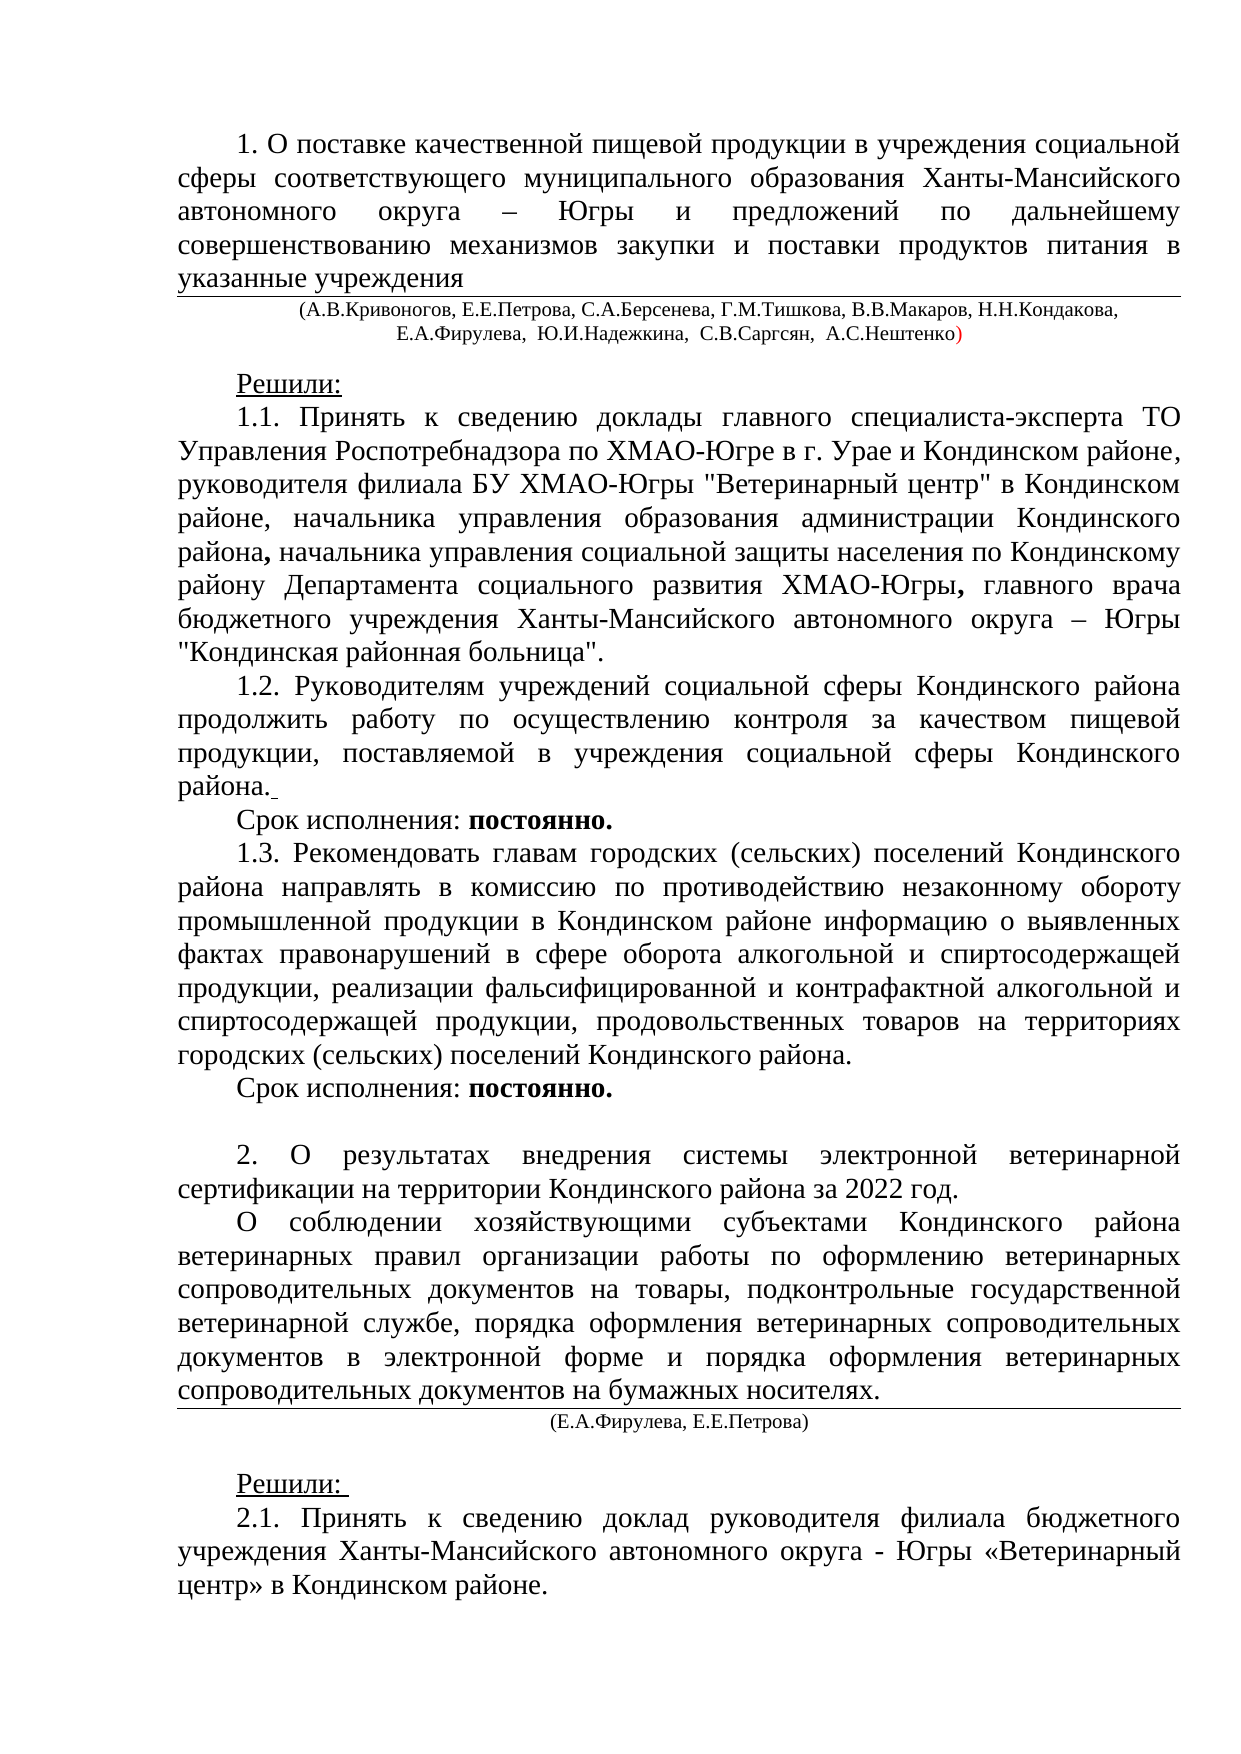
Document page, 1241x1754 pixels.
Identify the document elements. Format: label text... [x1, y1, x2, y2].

text 2.1. Принять к сведению доклад руководителя филиала бюджетного учреждения Ханты-Мансийского автономного округа - Югры «Ветеринарный центр» в Кондинском районе. [177, 1500, 1181, 1601]
text (Е.А.Фирулева, Е.Е.Петрова) [177, 1409, 1181, 1433]
text 1.3. Рекомендовать главам городских (сельских) поселений Кондинского района направлять в комиссию по противодействию незаконному обороту промышленной продукции в Кондинском районе информацию о выявленных фактах правонарушений в сфере оборота алкогольной и спиртосодержащей продукции, реализации фальсифицированной и контрафактной алкогольной и спиртосодержащей продукции, продовольственных товаров на территориях городских (сельских) поселений Кондинского района. [177, 836, 1181, 1070]
text 1.2. Руководителям учреждений социальной сферы Кондинского района продолжить работу по осуществлению контроля за качеством пищевой продукции, поставляемой в учреждения социальной сферы Кондинского района. [177, 668, 1181, 802]
text 2. О результатах внедрения системы электронной ветеринарной сертификации на территории Кондинского района за 2022 год. [177, 1137, 1181, 1204]
text 1. О поставке качественной пищевой продукции в учреждения социальной сферы соответствующего муниципального образования Ханты-Мансийского автономного округа – Югры и предложений по дальнейшему совершенствованию механизмов закупки и поставки продуктов питания в указанные учреждения [177, 126, 1181, 296]
text Решили: [177, 1466, 1181, 1500]
text Срок исполнения: постоянно. [177, 802, 1181, 836]
text Решили: [177, 366, 1181, 399]
text Срок исполнения: постоянно. [177, 1070, 1181, 1104]
text 1.1. Принять к сведению доклады главного специалиста-эксперта ТО Управления Роспотребнадзора по ХМАО-Югре в г. Урае и Кондинском районе, руководителя филиала БУ ХМАО-Югры "Ветеринарный центр" в Кондинском районе, начальника управления образования администрации Кондинского района, начальника управления социальной защиты населения по Кондинскому району Департамента социального развития ХМАО-Югры, главного врача бюджетного учреждения Ханты-Мансийского автономного округа – Югры "Кондинская районная больница". [177, 399, 1181, 433]
text 1.1. Принять к сведению доклады главного специалиста-эксперта ТО Управления Роспотребнадзора по ХМАО-Югре в г. Урае и Кондинском районе, руководителя филиала БУ ХМАО-Югры "Ветеринарный центр" в Кондинском районе, начальника управления образования администрации Кондинского района, начальника управления социальной защиты населения по Кондинскому району Департамента социального развития ХМАО-Югры, главного врача бюджетного учреждения Ханты-Мансийского автономного округа – Югры "Кондинская районная больница". [177, 433, 1181, 668]
list (А.В.Кривоногов, Е.Е.Петрова, С.А.Берсенева, Г.М.Тишкова, В.В.Макаров, Н.Н.Кондакова, Е.А.Фирулева, Ю.И.Надежкина, С.В.Саргсян, А.С.Нештенко) [177, 297, 1181, 345]
text О соблюдении хозяйствующими субъектами Кондинского района ветеринарных правил организации работы по оформлению ветеринарных сопроводительных документов на товары, подконтрольные государственной ветеринарной службе, порядка оформления ветеринарных сопроводительных документов в электронной форме и порядка оформления ветеринарных сопроводительных документов на бумажных носителях. [177, 1204, 1181, 1408]
